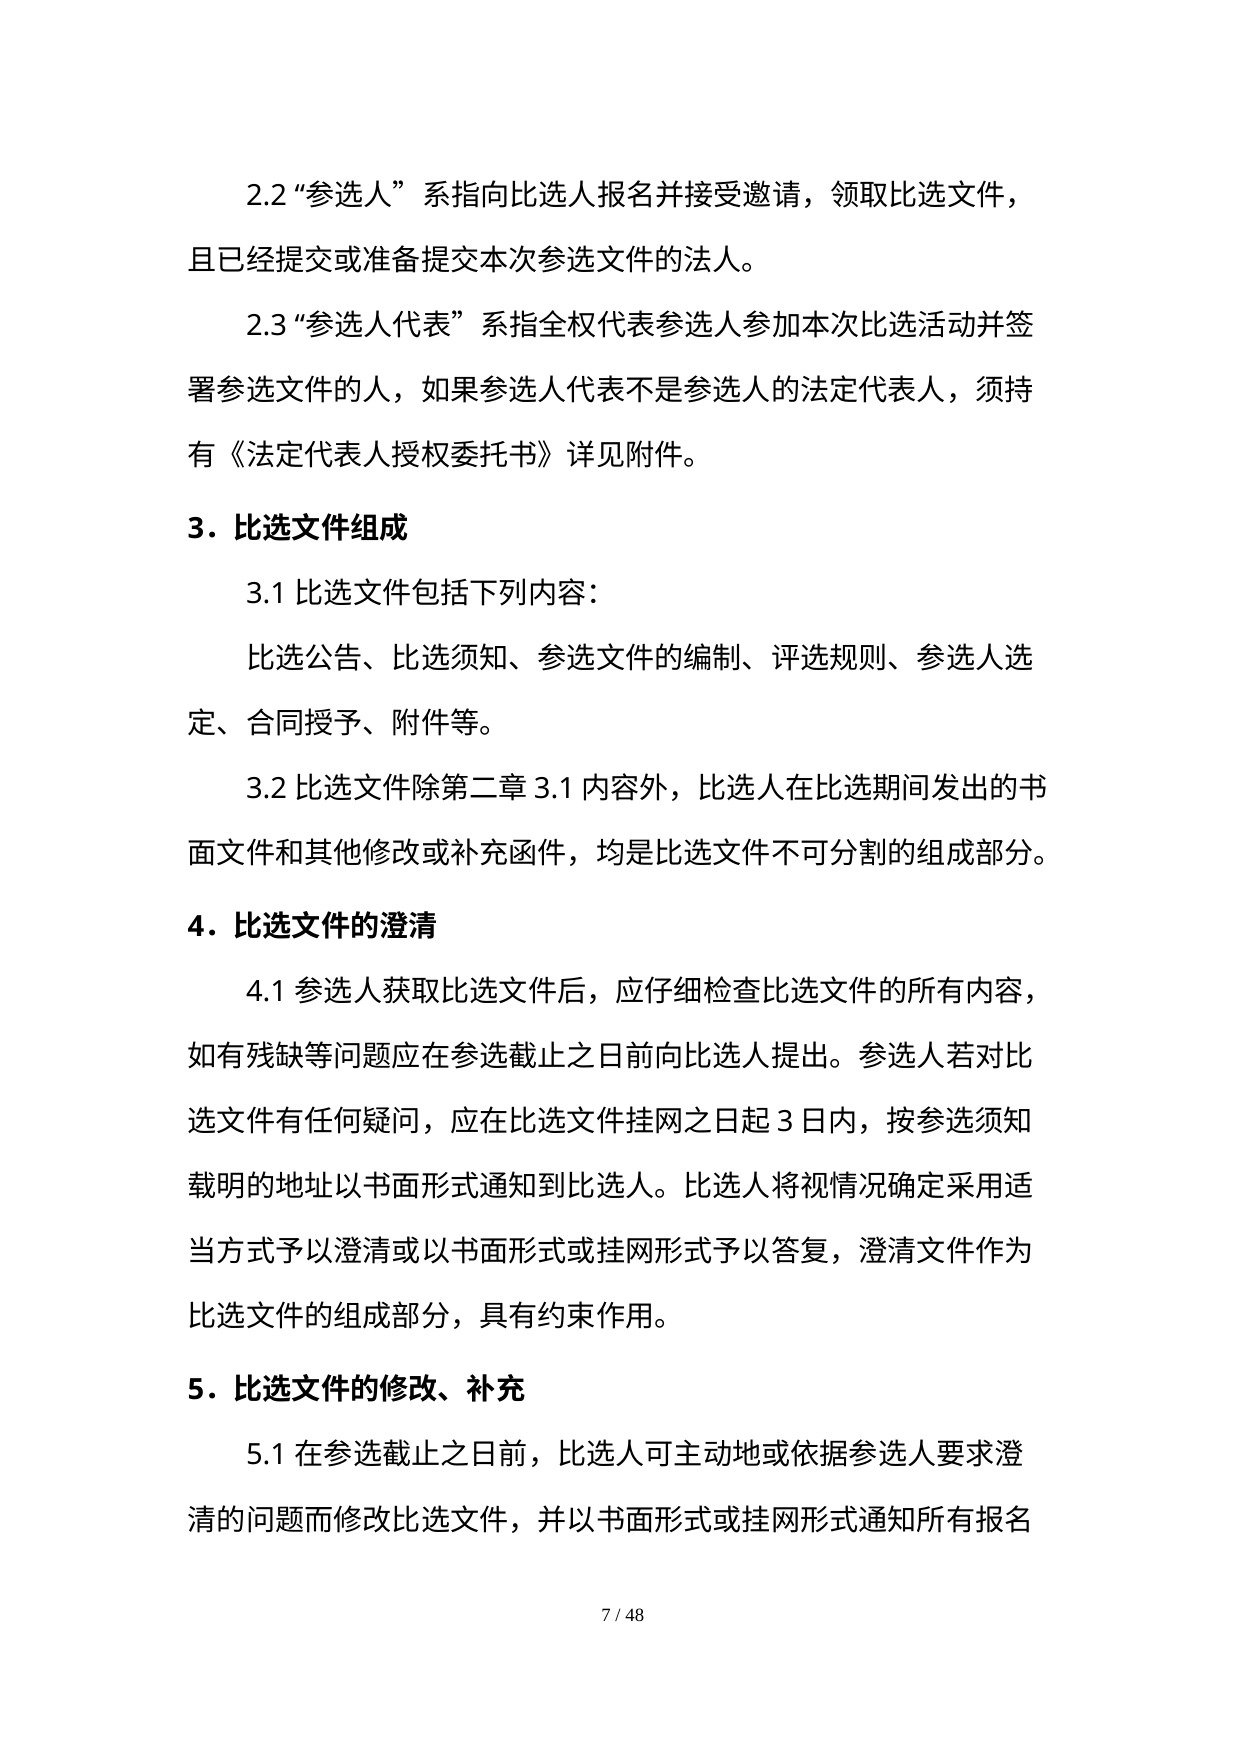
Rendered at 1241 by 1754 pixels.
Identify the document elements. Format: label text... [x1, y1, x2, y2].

text 5．比选文件的修改、补充 [187, 1355, 1053, 1420]
text 2.3 “参选人代表”系指全权代表参选人参加本次比选活动并签署参选文件的人，如果参选人代表不是参选人的法定代表人，须持有《法定代表人授权委托书》详见附件。 [187, 290, 1053, 485]
text 3.1 比选文件包括下列内容： [187, 558, 1053, 623]
text 3．比选文件组成 [187, 493, 1053, 558]
text 4．比选文件的澄清 [187, 892, 1053, 957]
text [187, 1420, 1053, 1550]
text 3.2 比选文件除第二章3.1内容外，比选人在比选期间发出的书面文件和其他修改或补充函件，均是比选文件不可分割的组成部分。 [187, 753, 1053, 883]
text 2.2 “参选人”系指向比选人报名并接受邀请，领取比选文件，且已经提交或准备提交本次参选文件的法人。 [187, 160, 1053, 290]
text 4.1 参选人获取比选文件后，应仔细检查比选文件的所有内容，如有残缺等问题应在参选截止之日前向比选人提出。参选人若对比选文件有任何疑问，应在比选文件挂网之日起3日内，按参选须知载明的地址以书面形式通知到比选人。比选人将视情况确定采用适当方式予以澄清或以书面形式或挂网形式予以答复，澄清文件作为比选文件的组成部分，具有约束作用。 [187, 957, 1053, 1347]
text 比选公告、比选须知、参选文件的编制、评选规则、参选人选定、合同授予、附件等。 [187, 623, 1053, 753]
